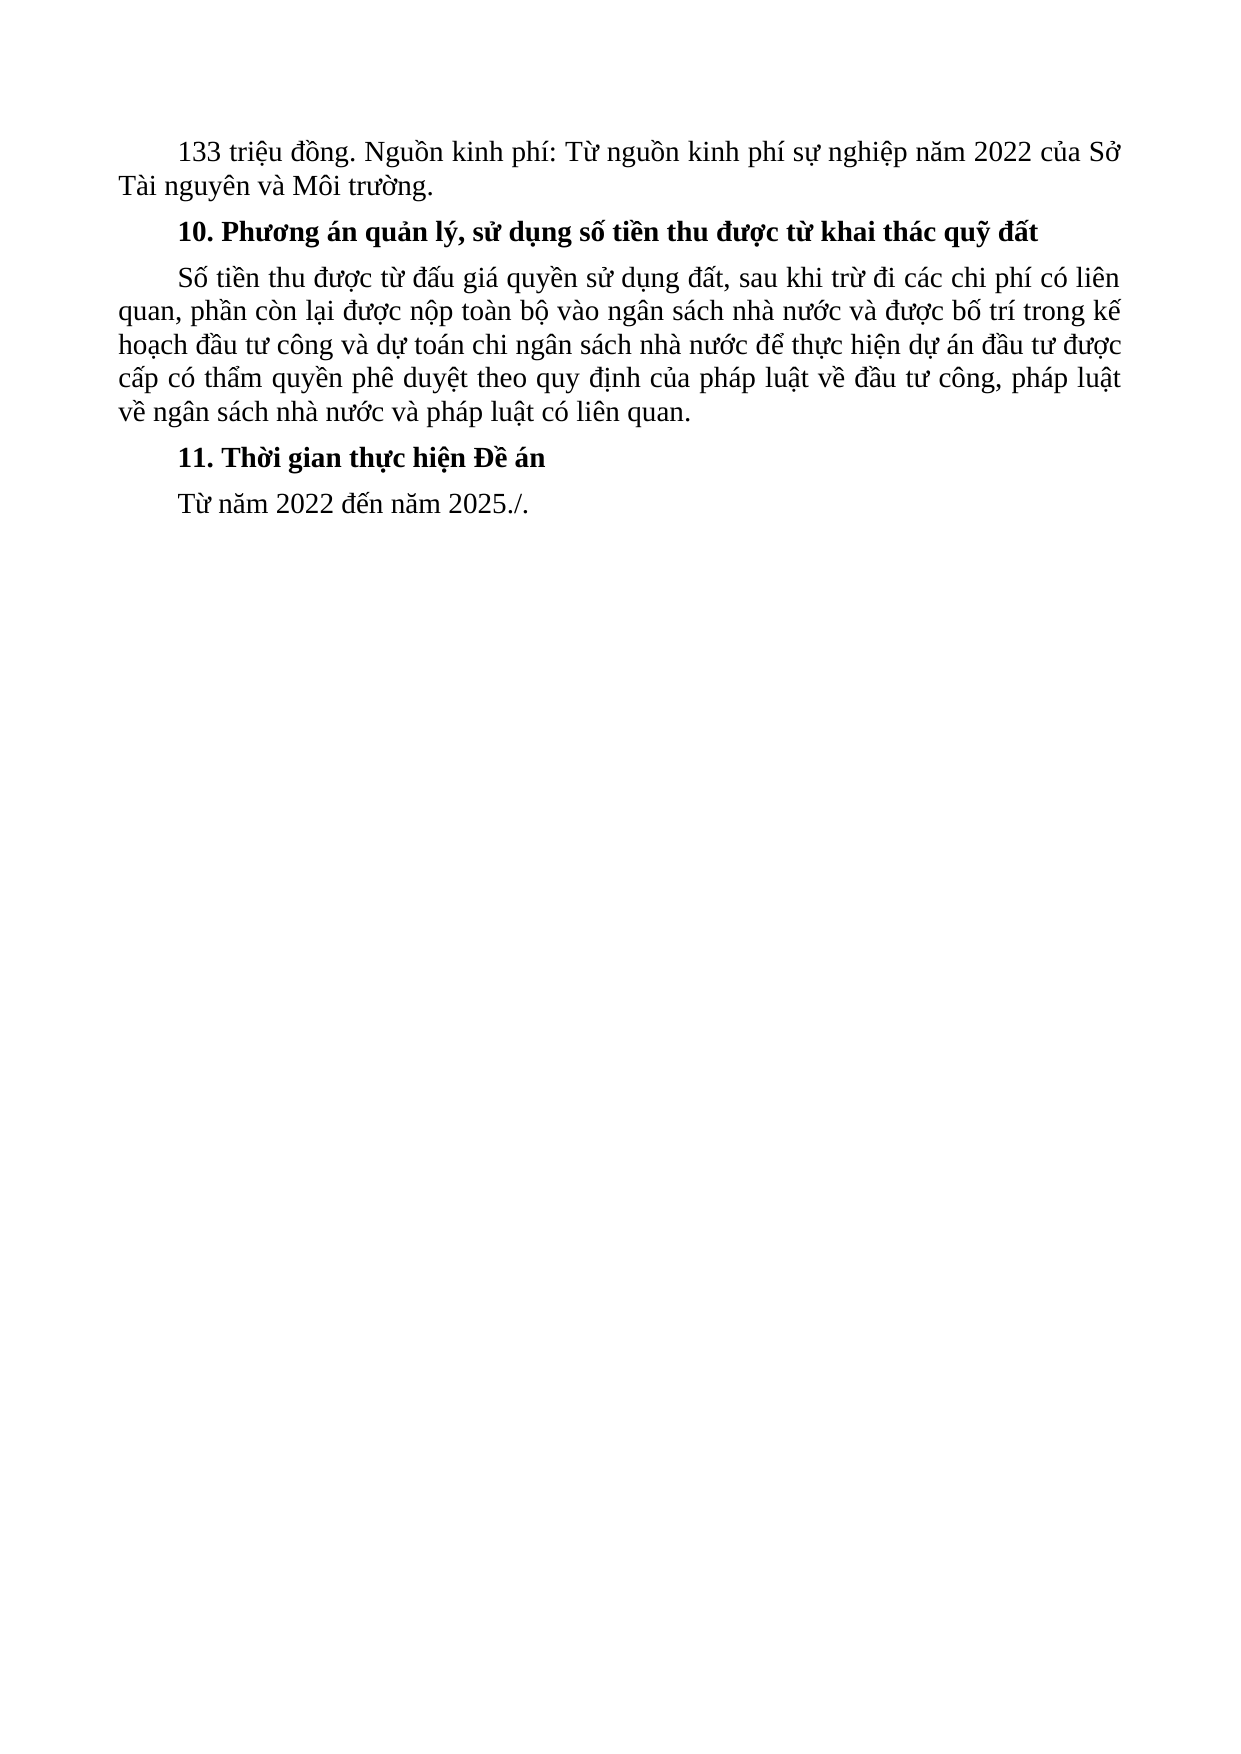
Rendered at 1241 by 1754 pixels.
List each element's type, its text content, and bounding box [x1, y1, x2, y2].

text Từ năm 2022 đến năm 2025./. [118, 486, 1122, 520]
text Số tiền thu được từ đấu giá quyền sử dụng đất, sau khi trừ đi các chi phí có liên quan, phần còn lại được nộp toàn bộ vào ngân sách nhà nước và được bố trí trong kế hoạch đầu tư công và dự toán chi ngân sách nhà nước để thực hiện dự án đầu tư được cấp có thẩm quyền phê duyệt theo quy định của pháp luật về đầu tư công, pháp luật về ngân sách nhà nước và pháp luật có liên quan. [118, 260, 1122, 428]
text 10. Phương án quản lý, sử dụng số tiền thu được từ khai thác quỹ đất [118, 214, 1122, 247]
text 11. Thời gian thực hiện Đề án [118, 440, 1122, 474]
list 133 triệu đồng. Nguồn kinh phí: Từ nguồn kinh phí sự nghiệp năm 2022 của Sở Tài nguyên và Môi trường. [118, 134, 1122, 201]
